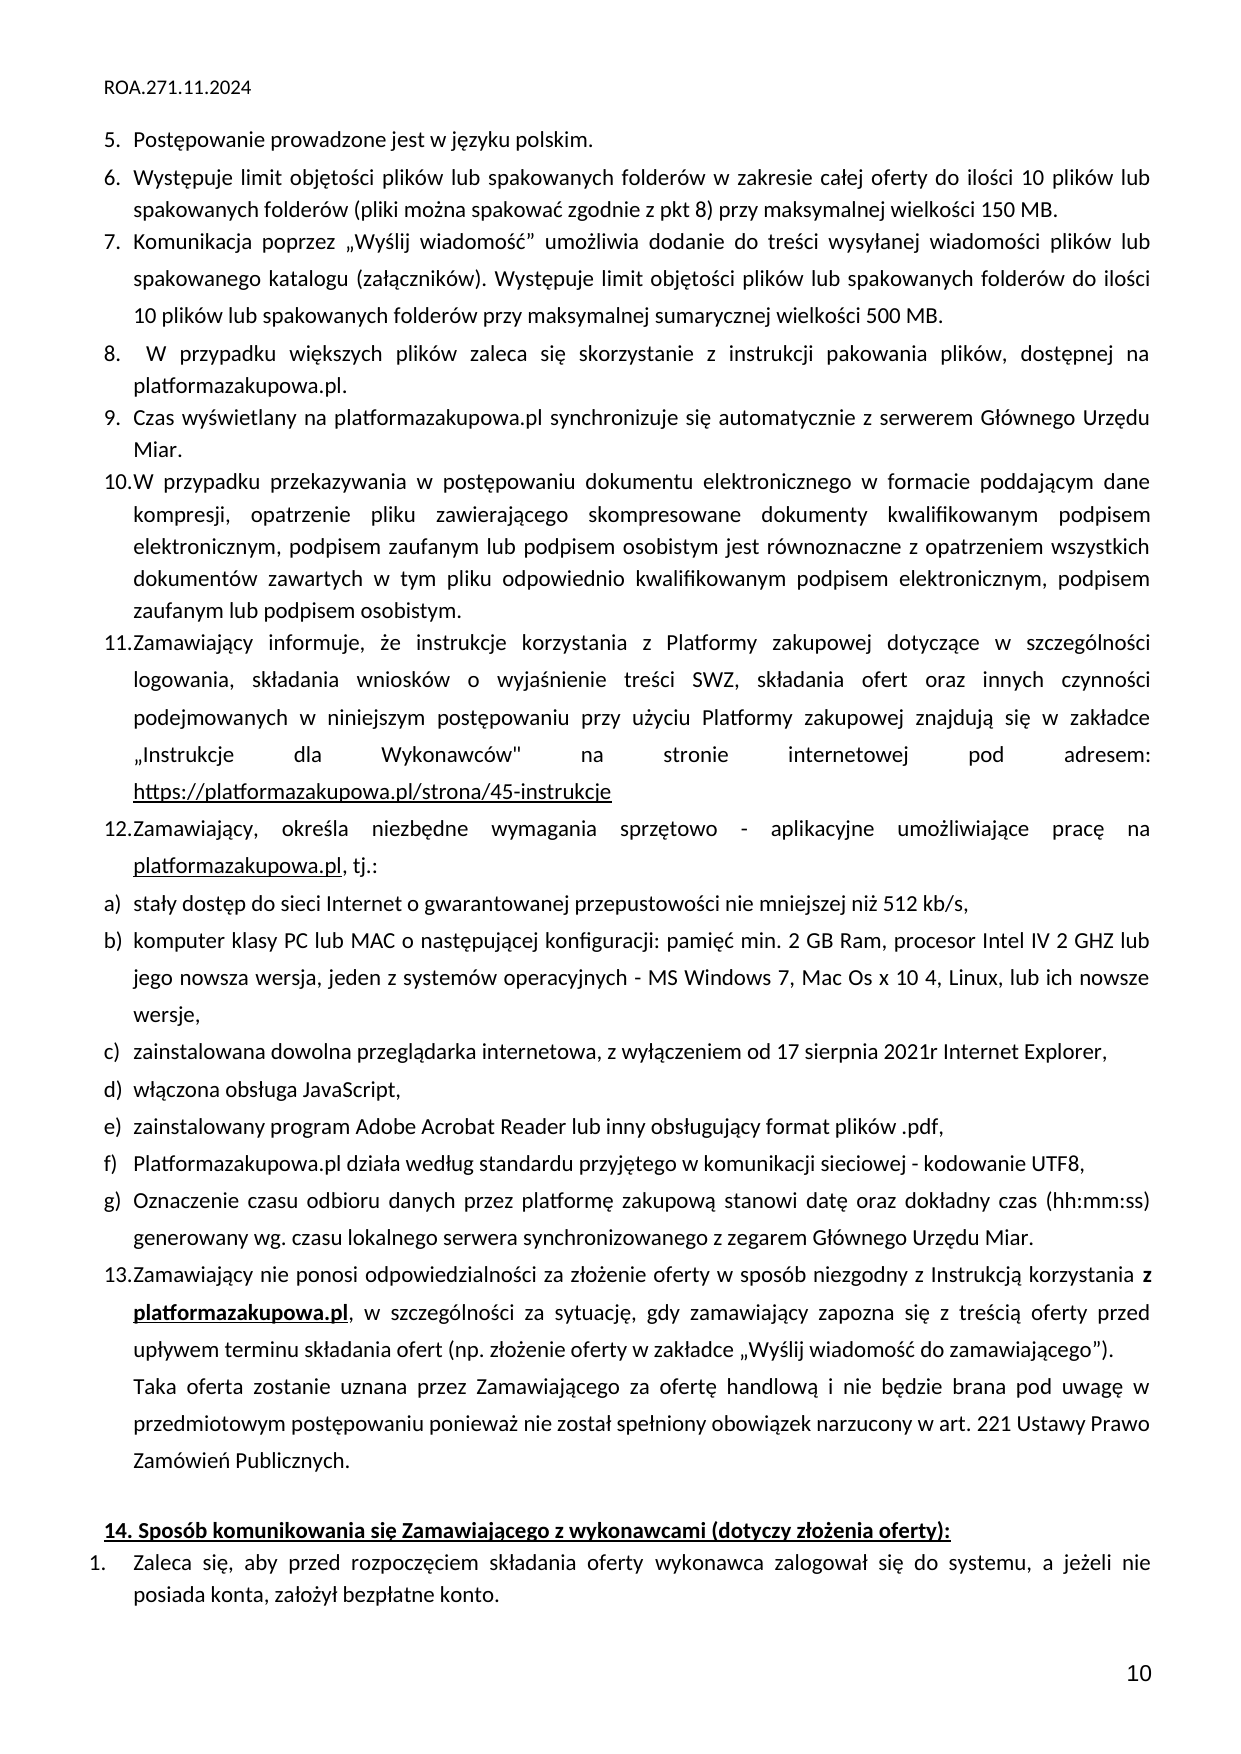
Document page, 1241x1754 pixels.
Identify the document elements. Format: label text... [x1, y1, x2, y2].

list zainstalowana dowolna przeglądarka internetowa, z wyłączeniem od 17 sierpnia 2021r Internet Explorer, [103, 1037, 1152, 1066]
list Oznaczenie czasu odbioru danych przez platformę zakupową stanowi datę oraz dokładny czas (hh:mm:ss) generowany wg. czasu lokalnego serwera synchronizowanego z zegarem Głównego Urzędu Miar. [103, 1186, 1152, 1251]
text Taka oferta zostanie uznana przez Zamawiającego za ofertę handlową i nie będzie brana pod uwagę w przedmiotowym postępowaniu ponieważ nie został spełniony obowiązek narzucony w art. 221 Ustawy Prawo Zamówień Publicznych. [133, 1372, 1152, 1474]
list komputer klasy PC lub MAC o następującej konfiguracji: pamięć min. 2 GB Ram, procesor Intel IV 2 GHZ lub jego nowsza wersja, jeden z systemów operacyjnych - MS Windows 7, Mac Os x 10 4, Linux, lub ich nowsze wersje, [103, 926, 1152, 1028]
list zainstalowany program Adobe Acrobat Reader lub inny obsługujący format plików .pdf, [103, 1112, 1152, 1140]
list Postępowanie prowadzone jest w języku polskim. [103, 126, 1152, 154]
list Zamawiający nie ponosi odpowiedzialności za złożenie oferty w sposób niezgodny z Instrukcją korzystania z platformazakupowa.pl, w szczególności za sytuację, gdy zamawiający zapozna się z treścią oferty przed upływem terminu składania ofert (np. złożenie oferty w zakładce „Wyślij wiadomość do zamawiającego”). [103, 1261, 1152, 1363]
list W przypadku przekazywania w postępowaniu dokumentu elektronicznego w formacie poddającym dane kompresji, opatrzenie pliku zawierającego skompresowane dokumenty kwalifikowanym podpisem elektronicznym, podpisem zaufanym lub podpisem osobistym jest równoznaczne z opatrzeniem wszystkich dokumentów zawartych w tym pliku odpowiednio kwalifikowanym podpisem elektronicznym, podpisem zaufanym lub podpisem osobistym. [103, 467, 1152, 624]
list stały dostęp do sieci Internet o gwarantowanej przepustowości nie mniejszej niż 512 kb/s, [103, 889, 1152, 917]
list włączona obsługa JavaScript, [103, 1075, 1152, 1103]
list Zamawiający informuje, że instrukcje korzystania z Platformy zakupowej dotyczące w szczególności logowania, składania wniosków o wyjaśnienie treści SWZ, składania ofert oraz innych czynności podejmowanych w niniejszym postępowaniu przy użyciu Platformy zakupowej znajdują się w zakładce „Instrukcje dla Wykonawców" na stronie internetowej pod adresem: https://platformazakupowa.pl/strona/45-instrukcje [103, 628, 1152, 805]
list Platformazakupowa.pl działa według standardu przyjętego w komunikacji sieciowej - kodowanie UTF8, [103, 1149, 1152, 1177]
list Czas wyświetlany na platformazakupowa.pl synchronizuje się automatycznie z serwerem Głównego Urzędu Miar. [103, 403, 1152, 463]
list Zamawiający, określa niezbędne wymagania sprzętowo - aplikacyjne umożliwiające pracę na platformazakupowa.pl, tj.: [103, 814, 1152, 879]
list W przypadku większych plików zaleca się skorzystanie z instrukcji pakowania plików, dostępnej na platformazakupowa.pl. [103, 339, 1152, 399]
list 14. Sposób komunikowania się Zamawiającego z wykonawcami (dotyczy złożenia oferty): [103, 1516, 1152, 1544]
list Komunikacja poprzez „Wyślij wiadomość” umożliwia dodanie do treści wysyłanej wiadomości plików lub spakowanego katalogu (załączników). Występuje limit objętości plików lub spakowanych folderów do ilości 10 plików lub spakowanych folderów przy maksymalnej sumarycznej wielkości 500 MB. [103, 227, 1152, 329]
list Zaleca się, aby przed rozpoczęciem składania oferty wykonawca zalogował się do systemu, a jeżeli nie posiada konta, założył bezpłatne konto. [89, 1548, 1152, 1608]
list Występuje limit objętości plików lub spakowanych folderów w zakresie całej oferty do ilości 10 plików lub spakowanych folderów (pliki można spakować zgodnie z pkt 8) przy maksymalnej wielkości 150 MB. [103, 163, 1152, 223]
